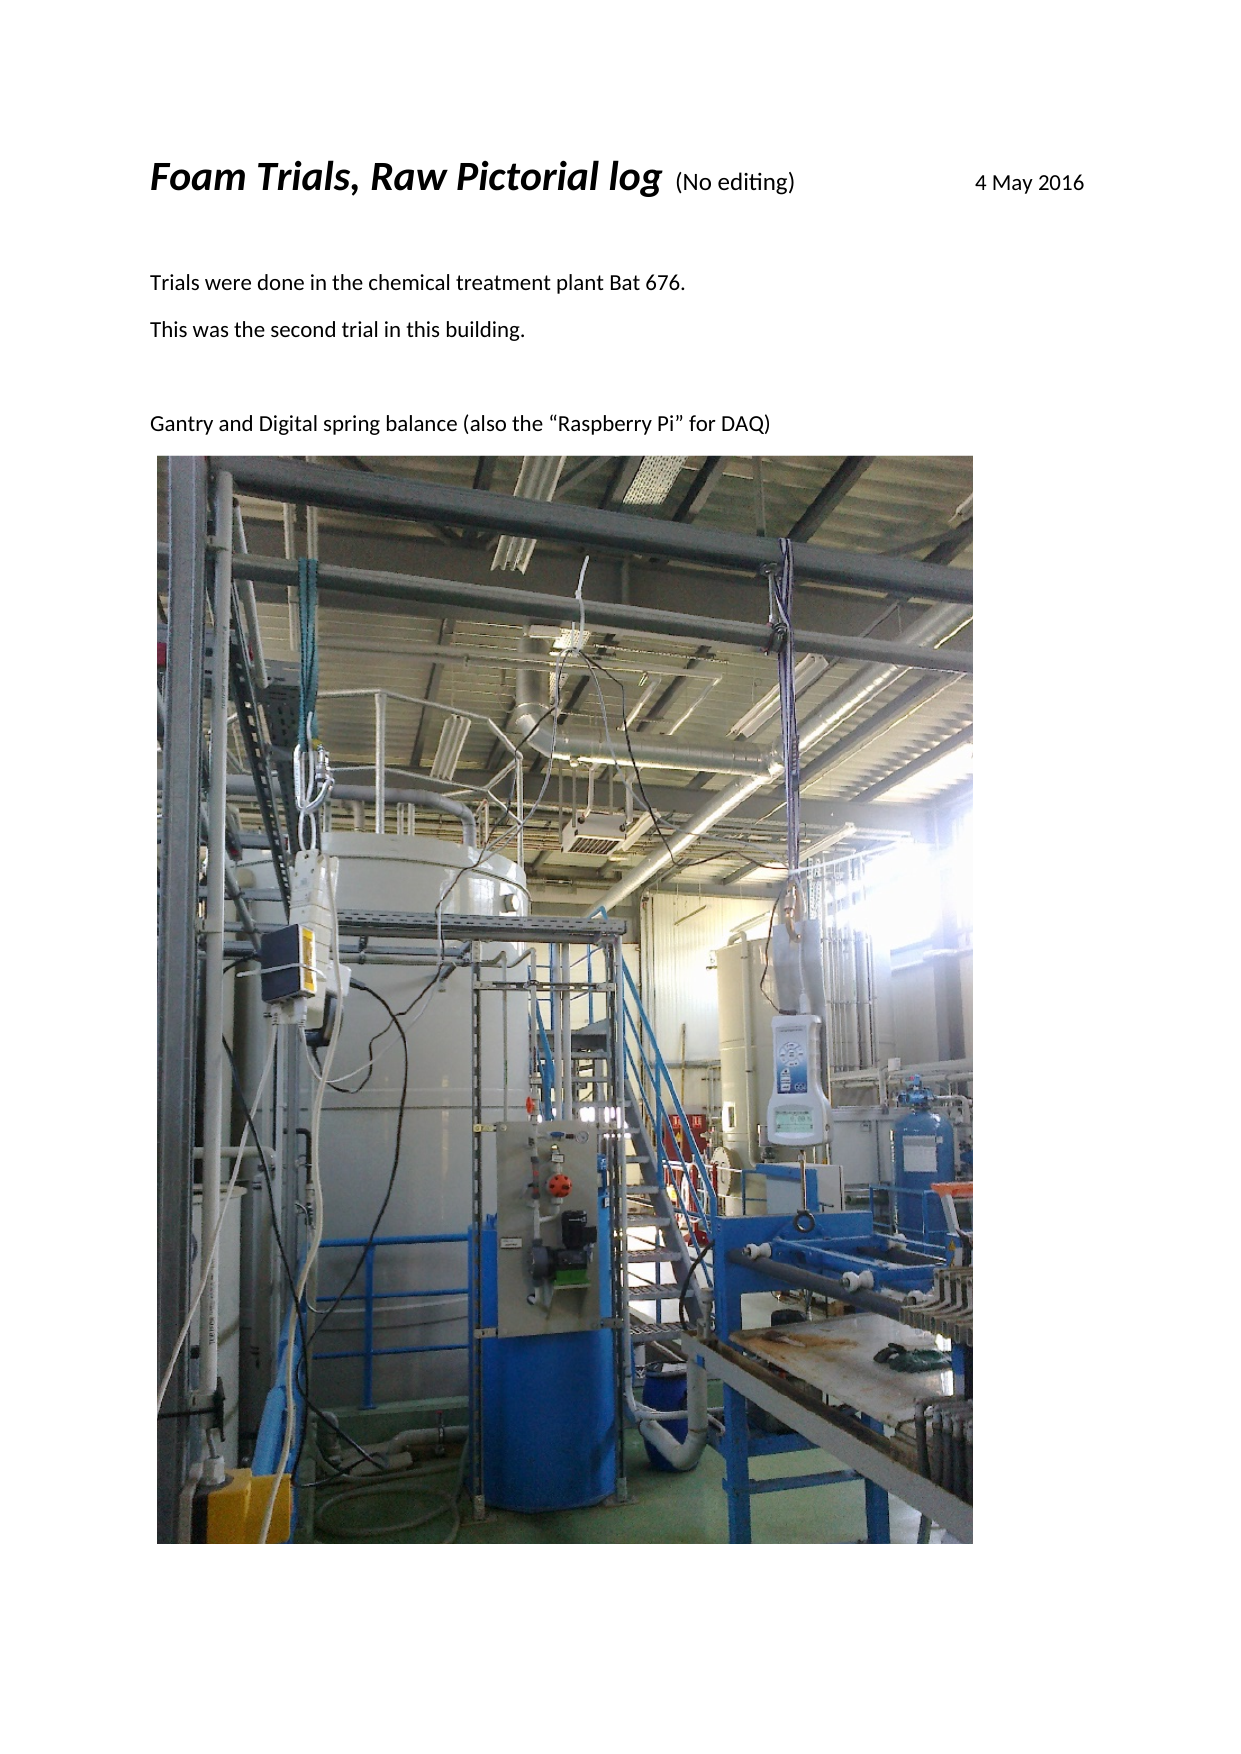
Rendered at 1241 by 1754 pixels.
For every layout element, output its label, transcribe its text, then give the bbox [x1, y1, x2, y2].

text Foam Trials, Raw Pictorial log (No editing) 4 May 2016 [150, 150, 1090, 201]
text This was the second trial in this building. [150, 315, 1090, 343]
text Trials were done in the chemical treatment plant Bat 676. [150, 268, 1090, 296]
text Gantry and Digital spring balance (also the “Raspberry Pi” for DAQ) [150, 409, 1090, 437]
picture [157, 457, 973, 1543]
